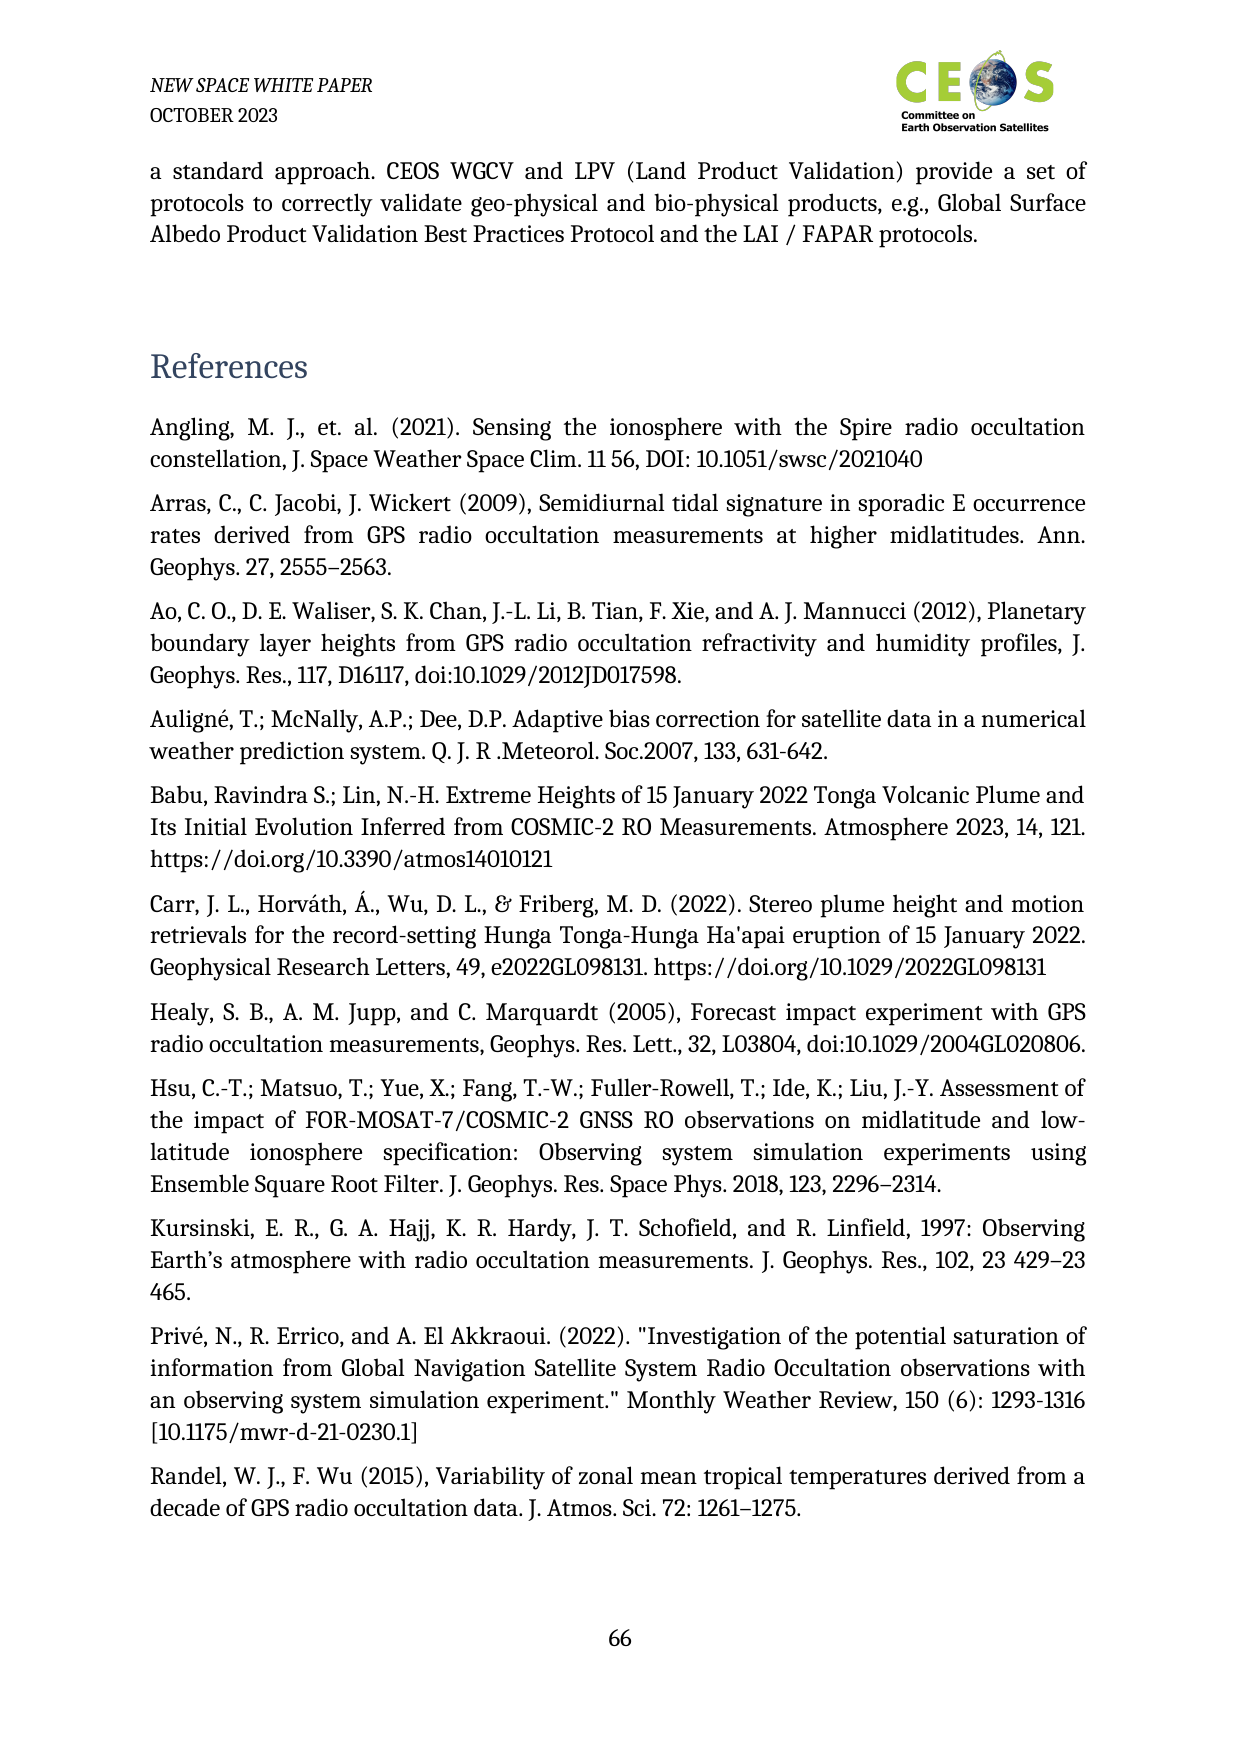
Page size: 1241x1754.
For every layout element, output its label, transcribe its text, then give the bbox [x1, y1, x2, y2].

text Privé, N., R. Errico, and A. El Akkraoui. (2022). "Investigation of the potential saturation of information from Global Navigation Satellite System Radio Occultation observations with an observing system simulation experiment." Monthly Weather Review, 150 (6): 1293-1316 [10.1175/mwr-d-21-0230.1] [150, 1322, 1087, 1446]
text Carr, J. L., Horváth, Á., Wu, D. L., & Friberg, M. D. (2022). Stereo plume height and motion retrievals for the record-setting Hunga Tonga-Hunga Ha'apai eruption of 15 January 2022. Geophysical Research Letters, 49, e2022GL098131. https://doi.org/10.1029/2022GL098131 [150, 889, 1087, 982]
text Hsu, C.-T.; Matsuo, T.; Yue, X.; Fang, T.-W.; Fuller-Rowell, T.; Ide, K.; Liu, J.-Y. Assessment of the impact of FOR-MOSAT-7/COSMIC-2 GNSS RO observations on midlatitude and low-latitude ionosphere specification: Observing system simulation experiments using Ensemble Square Root Filter. J. Geophys. Res. Space Phys. 2018, 123, 2296–2314. [150, 1074, 1087, 1198]
text Auligné, T.; McNally, A.P.; Dee, D.P. Adaptive bias correction for satellite data in a numerical weather prediction system. Q. J. R .Meteorol. Soc.2007, 133, 631-642. [150, 705, 1087, 766]
subtitle References [150, 347, 1087, 387]
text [150, 157, 1087, 249]
text Babu, Ravindra S.; Lin, N.-H. Extreme Heights of 15 January 2022 Tonga Volcanic Plume and Its Initial Evolution Inferred from COSMIC-2 RO Measurements. Atmosphere 2023, 14, 121. https://doi.org/10.3390/atmos14010121 [150, 781, 1087, 874]
text ﻿Randel, W. J., F. Wu (2015), Variability of zonal mean tropical temperatures derived from a decade of GPS radio occultation data. J. Atmos. Sci. 72: 1261–1275. [150, 1462, 1087, 1523]
text ﻿﻿Ao, C. O., D. E. Waliser, S. K. Chan, J.-L. Li, B. Tian, F. Xie, and A. J. Mannucci (2012), Planetary boundary layer heights from GPS radio occultation refractivity and humidity profiles, J. Geophys. Res., 117, D16117, doi:10.1029/2012JD017598. [150, 597, 1087, 689]
text ﻿Kursinski, E. R., G. A. Hajj, K. R. Hardy, J. T. Schofield, and R. Linfield, 1997: Observing Earth’s atmosphere with radio occultation measurements. J. Geophys. Res., 102, 23 429–23 465. [150, 1214, 1087, 1306]
picture [896, 50, 1054, 138]
text Healy, S. B., A. M. Jupp, and C. Marquardt (2005), Forecast impact experiment with GPS radio occultation measurements, Geophys. Res. Lett., 32, L03804, doi:10.1029/2004GL020806. [150, 998, 1087, 1058]
text Arras, C., C. Jacobi, J. Wickert (2009), Semidiurnal tidal signature in sporadic E occurrence rates derived from GPS radio occultation measurements at higher midlatitudes. Ann. Geophys. 27, 2555–2563. [150, 489, 1087, 581]
text Angling, M. J., et. al. (2021). Sensing the ionosphere with the Spire radio occultation constellation, J. Space Weather Space Clim. 11 56, DOI: 10.1051/swsc/2021040 [150, 413, 1087, 473]
